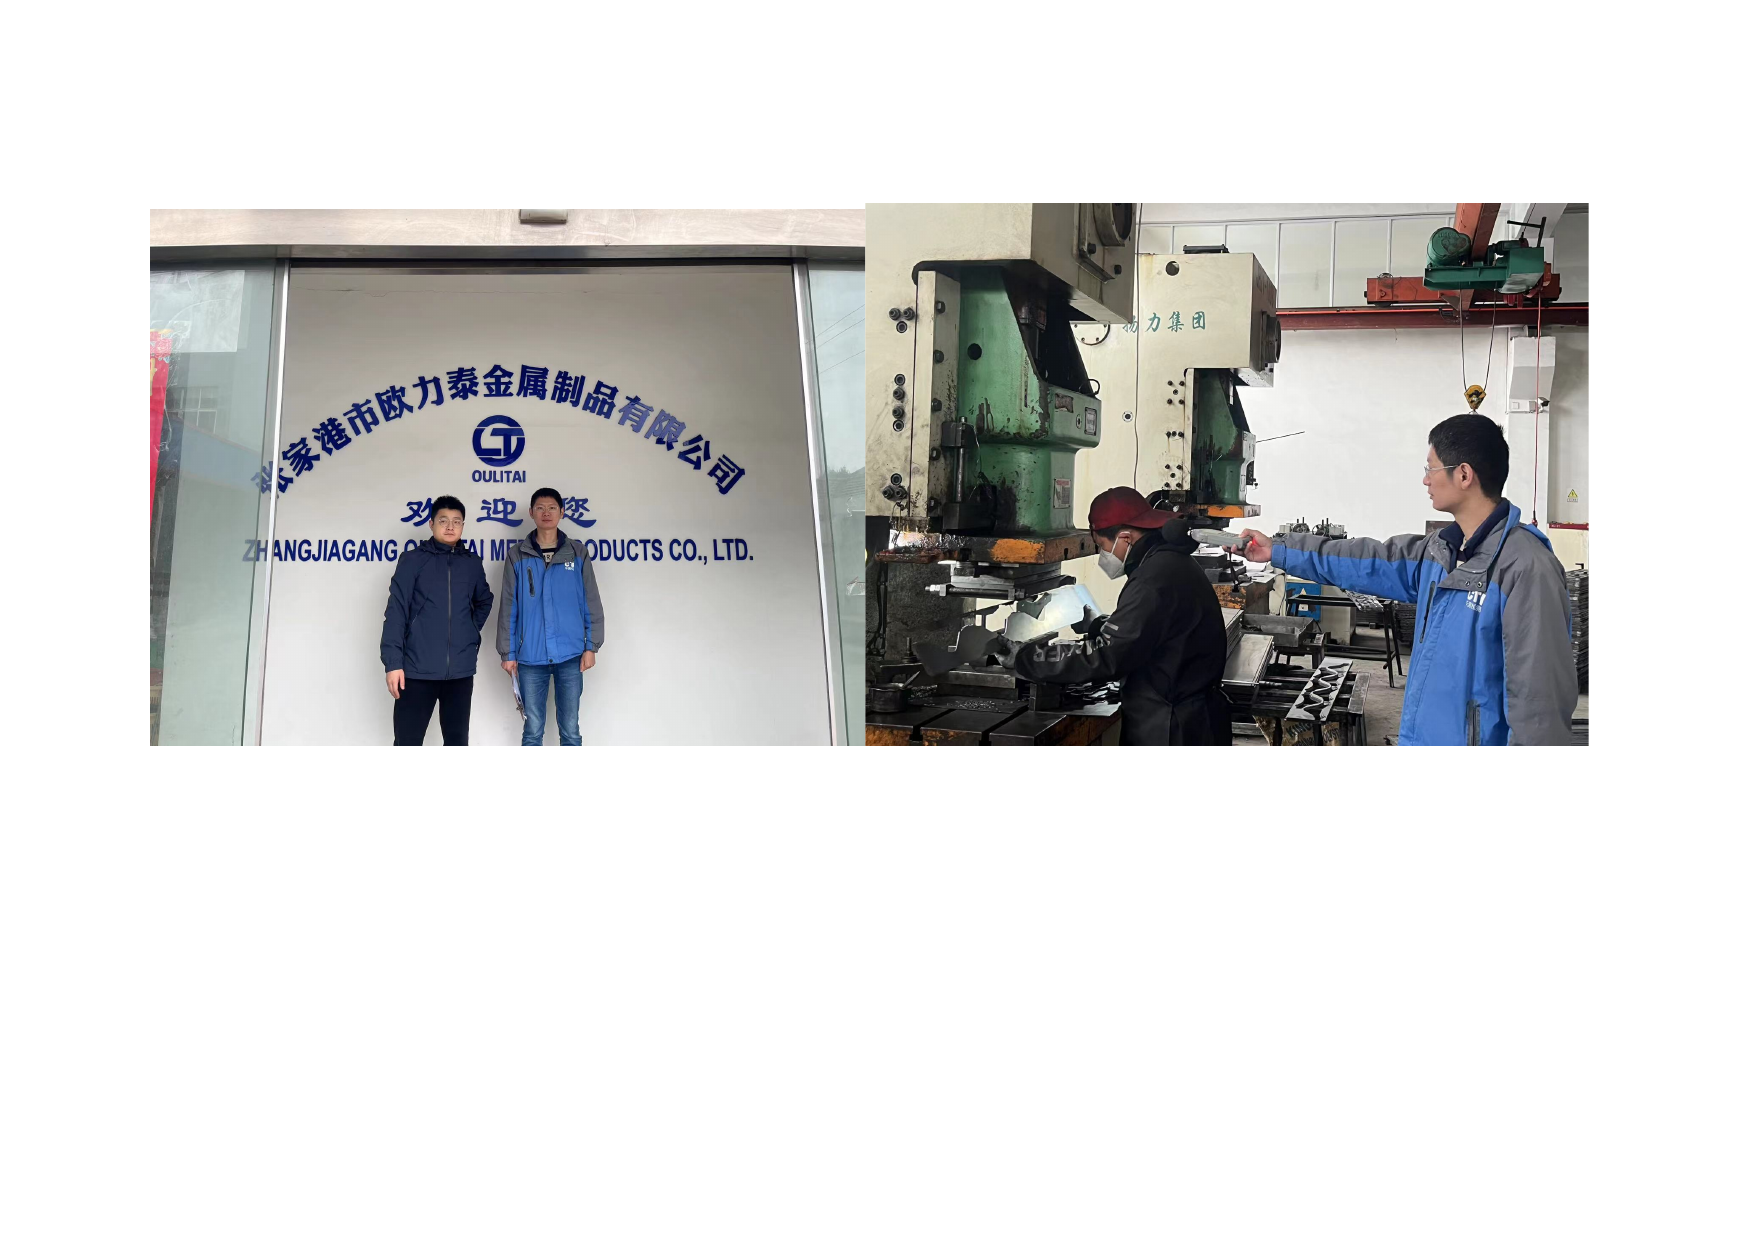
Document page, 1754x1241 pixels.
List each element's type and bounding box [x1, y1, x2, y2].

picture [150, 203, 1589, 746]
